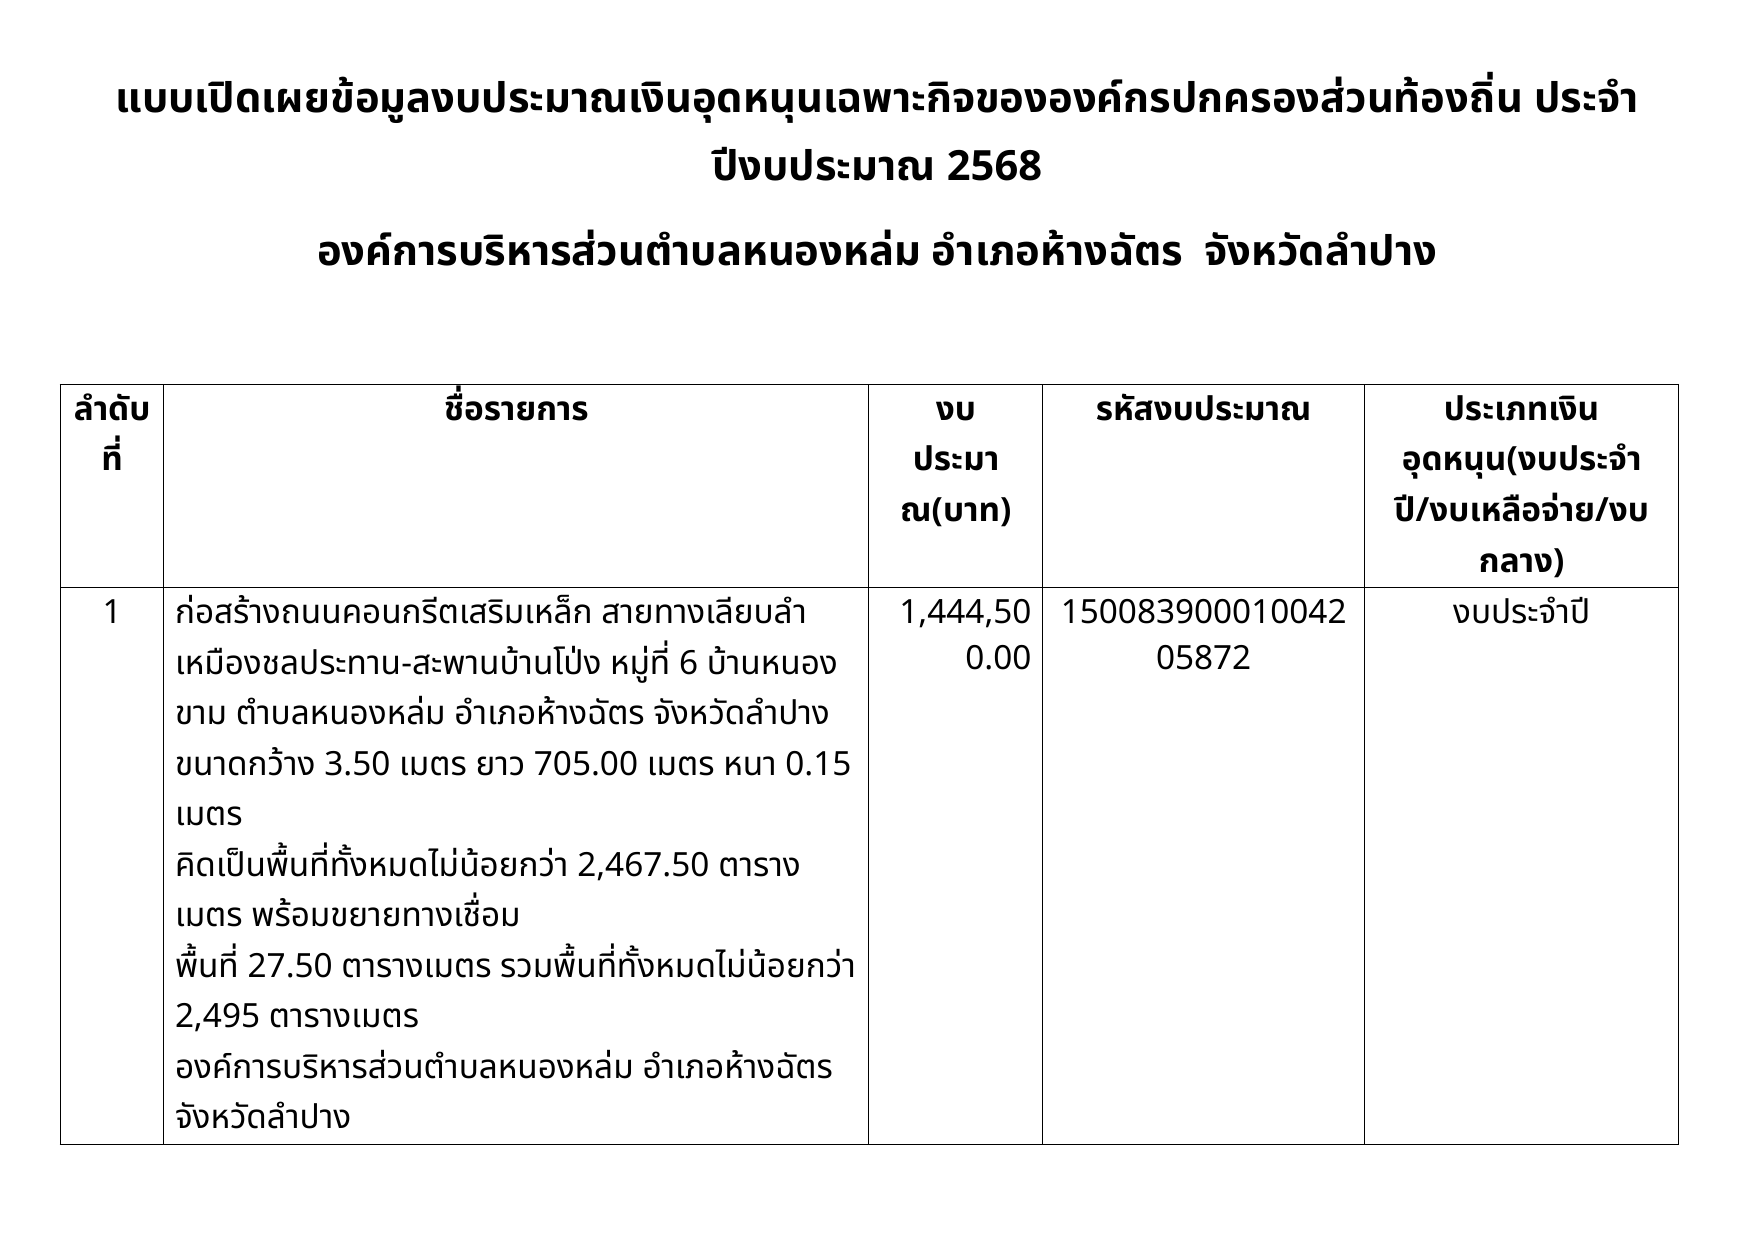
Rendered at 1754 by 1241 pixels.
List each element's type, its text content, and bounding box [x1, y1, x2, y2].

text แบบเปิดเผยข้อมูลงบประมาณเงินอุดหนุนเฉพาะกิจขององค์กรปกครองส่วนท้องถิ่น ประจำปีงบประมาณ 2568 [75, 68, 1679, 199]
table_header รหัสงบประมาณ [1043, 385, 1364, 587]
text องค์การบริหารส่วนตำบลหนองหล่ม อำเภอห้างฉัตร จังหวัดลำปาง [75, 221, 1679, 284]
table_header ชื่อรายการ [164, 385, 868, 587]
table_cell งบประจำปี [1365, 588, 1678, 1144]
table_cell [1043, 588, 1364, 1144]
table_header ประเภทเงินอุดหนุน(งบประจำปี/งบเหลือจ่าย/งบกลาง) [1365, 385, 1678, 587]
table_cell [164, 588, 868, 1144]
table_header ลำดับที่ [61, 385, 163, 587]
table_cell 1,444,500.00 [869, 588, 1042, 1144]
table_header งบประมาณ(บาท) [869, 385, 1042, 587]
table_cell 1 [61, 588, 163, 1144]
